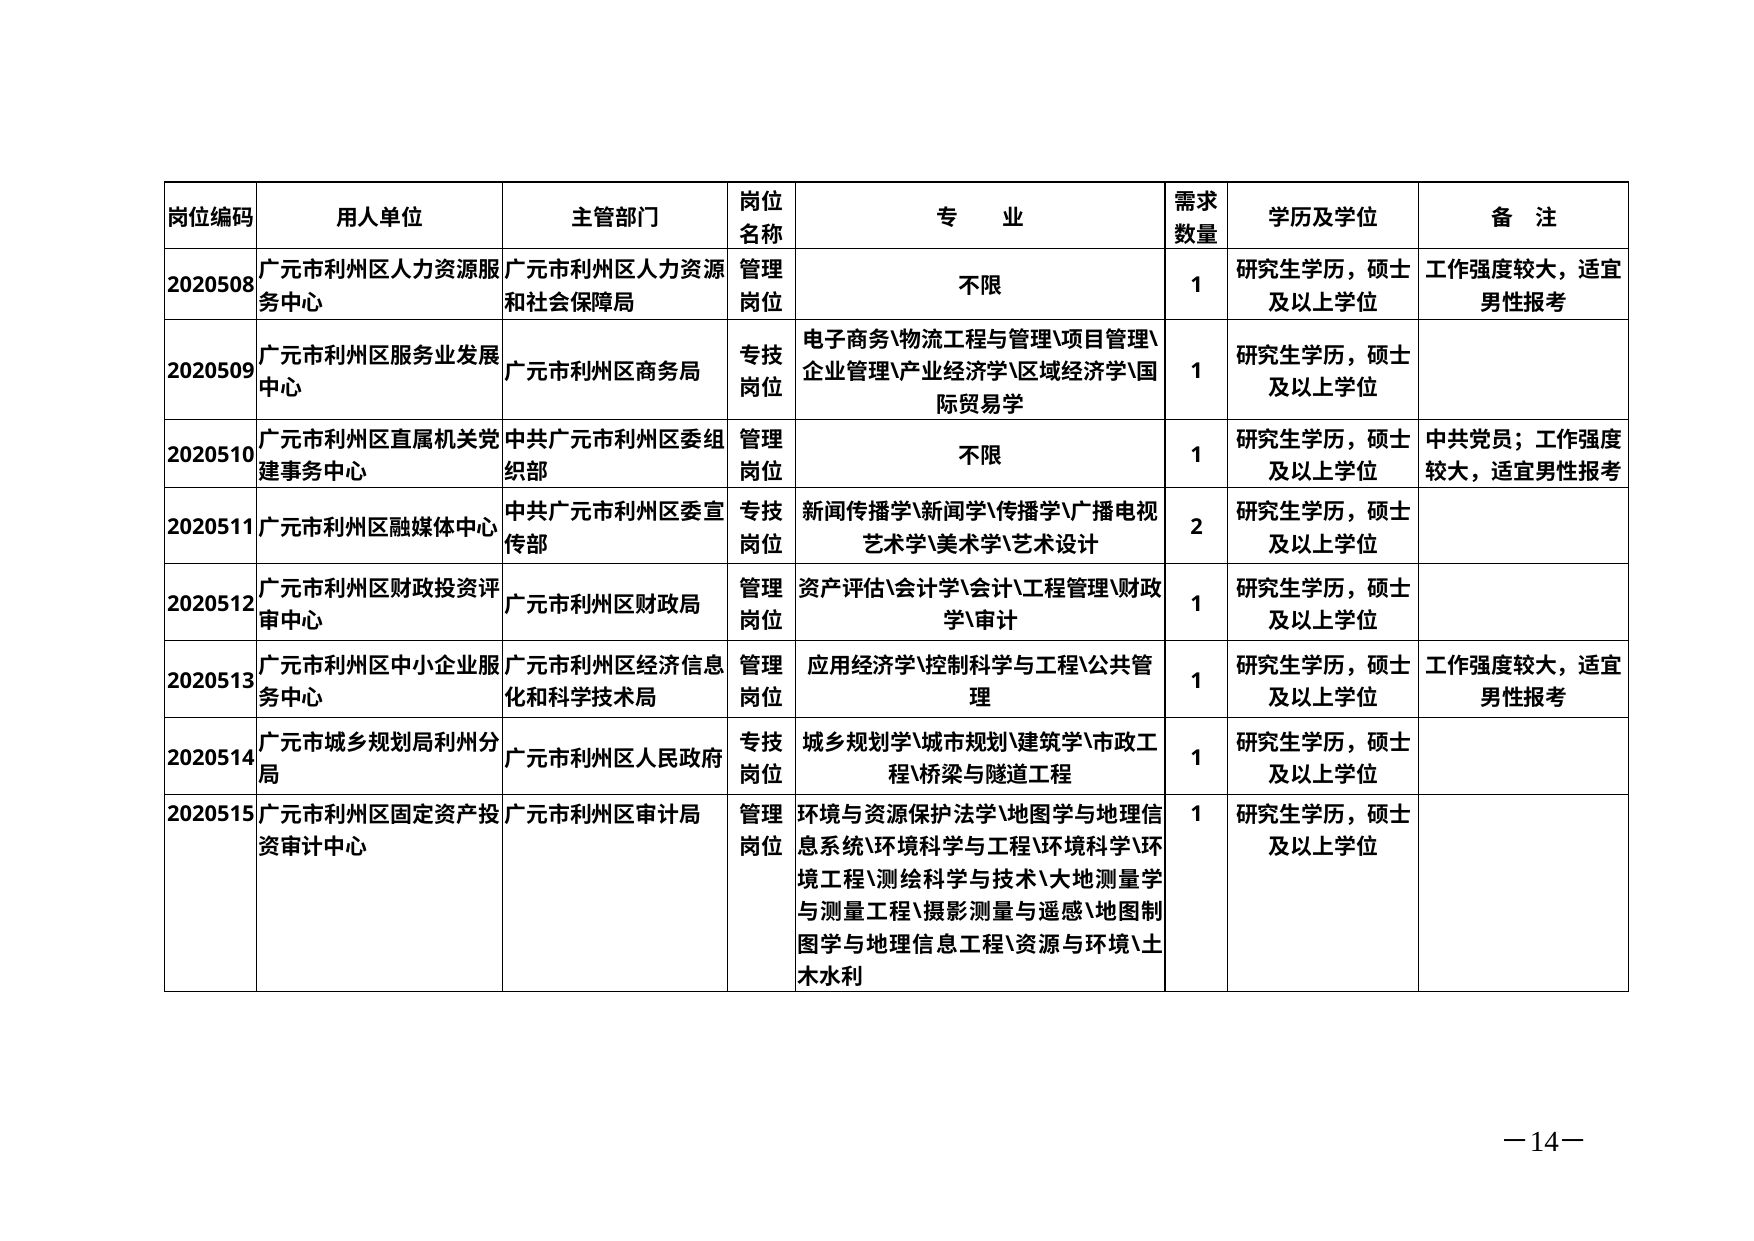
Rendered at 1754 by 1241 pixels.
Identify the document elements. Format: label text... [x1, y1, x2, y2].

table_cell 电子商务\物流工程与管理\项目管理\企业管理\产业经济学\区域经济学\国际贸易学 [796, 320, 1164, 419]
table_cell 研究生学历，硕士及以上学位 [1228, 641, 1418, 717]
table_cell 广元市利州区人民政府 [503, 718, 727, 794]
table_header 需求数量 [1166, 183, 1227, 248]
table_header 岗位编码 [165, 183, 256, 248]
table_cell 2020515 [165, 795, 256, 991]
table_cell 不限 [796, 249, 1164, 318]
table_cell 不限 [796, 420, 1164, 487]
table_cell 研究生学历，硕士及以上学位 [1228, 488, 1418, 563]
table_cell 广元市利州区人力资源和社会保障局 [503, 249, 727, 318]
table_cell 研究生学历，硕士及以上学位 [1228, 249, 1418, 318]
table_cell 2020513 [165, 641, 256, 717]
table_cell [1419, 795, 1628, 991]
table_cell 1 [1166, 641, 1227, 717]
table_cell 管理岗位 [728, 564, 795, 640]
table_cell 工作强度较大，适宜男性报考 [1419, 641, 1628, 717]
table_cell 研究生学历，硕士及以上学位 [1228, 795, 1418, 991]
table_cell 管理岗位 [728, 641, 795, 717]
table_cell 研究生学历，硕士及以上学位 [1228, 564, 1418, 640]
table_cell 广元市利州区直属机关党建事务中心 [257, 420, 502, 487]
table_cell 工作强度较大，适宜男性报考 [1419, 249, 1628, 318]
table_cell 1 [1166, 564, 1227, 640]
table_header 主管部门 [503, 183, 727, 248]
table_cell [1419, 718, 1628, 794]
table_cell 应用经济学\控制科学与工程\公共管理 [796, 641, 1164, 717]
table_cell 管理岗位 [728, 420, 795, 487]
table_header 备 注 [1419, 183, 1628, 248]
table_cell 1 [1166, 795, 1227, 991]
table_cell 1 [1166, 249, 1227, 318]
table_cell 管理岗位 [728, 249, 795, 318]
table_header 岗位名称 [728, 183, 795, 248]
table_cell 1 [1166, 718, 1227, 794]
table_header 用人单位 [257, 183, 502, 248]
table_cell 2020509 [165, 320, 256, 419]
table_cell 广元市利州区固定资产投资审计中心 [257, 795, 502, 991]
table_cell 广元市利州区融媒体中心 [257, 488, 502, 563]
table_cell 2020511 [165, 488, 256, 563]
table_cell 广元市利州区中小企业服务中心 [257, 641, 502, 717]
table_cell 2 [1166, 488, 1227, 563]
table_cell 环境与资源保护法学\地图学与地理信息系统\环境科学与工程\环境科学\环境工程\测绘科学与技术\大地测量学与测量工程\摄影测量与遥感\地图制图学与地理信息工程\资源与环境\土木水利 [796, 795, 1164, 991]
table_cell 广元市利州区审计局 [503, 795, 727, 991]
table_header 专 业 [796, 183, 1164, 248]
table_cell 专技岗位 [728, 718, 795, 794]
table_cell [1419, 320, 1628, 419]
table_cell 广元市利州区人力资源服务中心 [257, 249, 502, 318]
table_cell 管理 岗位 [728, 795, 795, 991]
table_header 学历及学位 [1228, 183, 1418, 248]
table_cell 研究生学历，硕士及以上学位 [1228, 320, 1418, 419]
table_cell 广元市利州区商务局 [503, 320, 727, 419]
table_cell [1419, 488, 1628, 563]
table_cell 2020510 [165, 420, 256, 487]
table_cell 研究生学历，硕士及以上学位 [1228, 718, 1418, 794]
table_cell 广元市利州区经济信息化和科学技术局 [503, 641, 727, 717]
table_cell 广元市城乡规划局利州分局 [257, 718, 502, 794]
table_cell 专技 岗位 [728, 488, 795, 563]
table_cell 2020514 [165, 718, 256, 794]
table_cell 广元市利州区服务业发展中心 [257, 320, 502, 419]
table_cell 专技岗位 [728, 320, 795, 419]
table_cell 研究生学历，硕士及以上学位 [1228, 420, 1418, 487]
table_cell 1 [1166, 420, 1227, 487]
table_cell 城乡规划学\城市规划\建筑学\市政工程\桥梁与隧道工程 [796, 718, 1164, 794]
table_cell 2020508 [165, 249, 256, 318]
table_cell 广元市利州区财政局 [503, 564, 727, 640]
table_cell 中共广元市利州区委宣传部 [503, 488, 727, 563]
table_cell 中共广元市利州区委组织部 [503, 420, 727, 487]
table_cell 2020512 [165, 564, 256, 640]
table_cell 广元市利州区财政投资评审中心 [257, 564, 502, 640]
table_cell 1 [1166, 320, 1227, 419]
table_cell [1419, 564, 1628, 640]
table_cell 中共党员；工作强度较大，适宜男性报考 [1419, 420, 1628, 487]
table_cell 新闻传播学\新闻学\传播学\广播电视艺术学\美术学\艺术设计 [796, 488, 1164, 563]
table_cell 资产评估\会计学\会计\工程管理\财政学\审计 [796, 564, 1164, 640]
